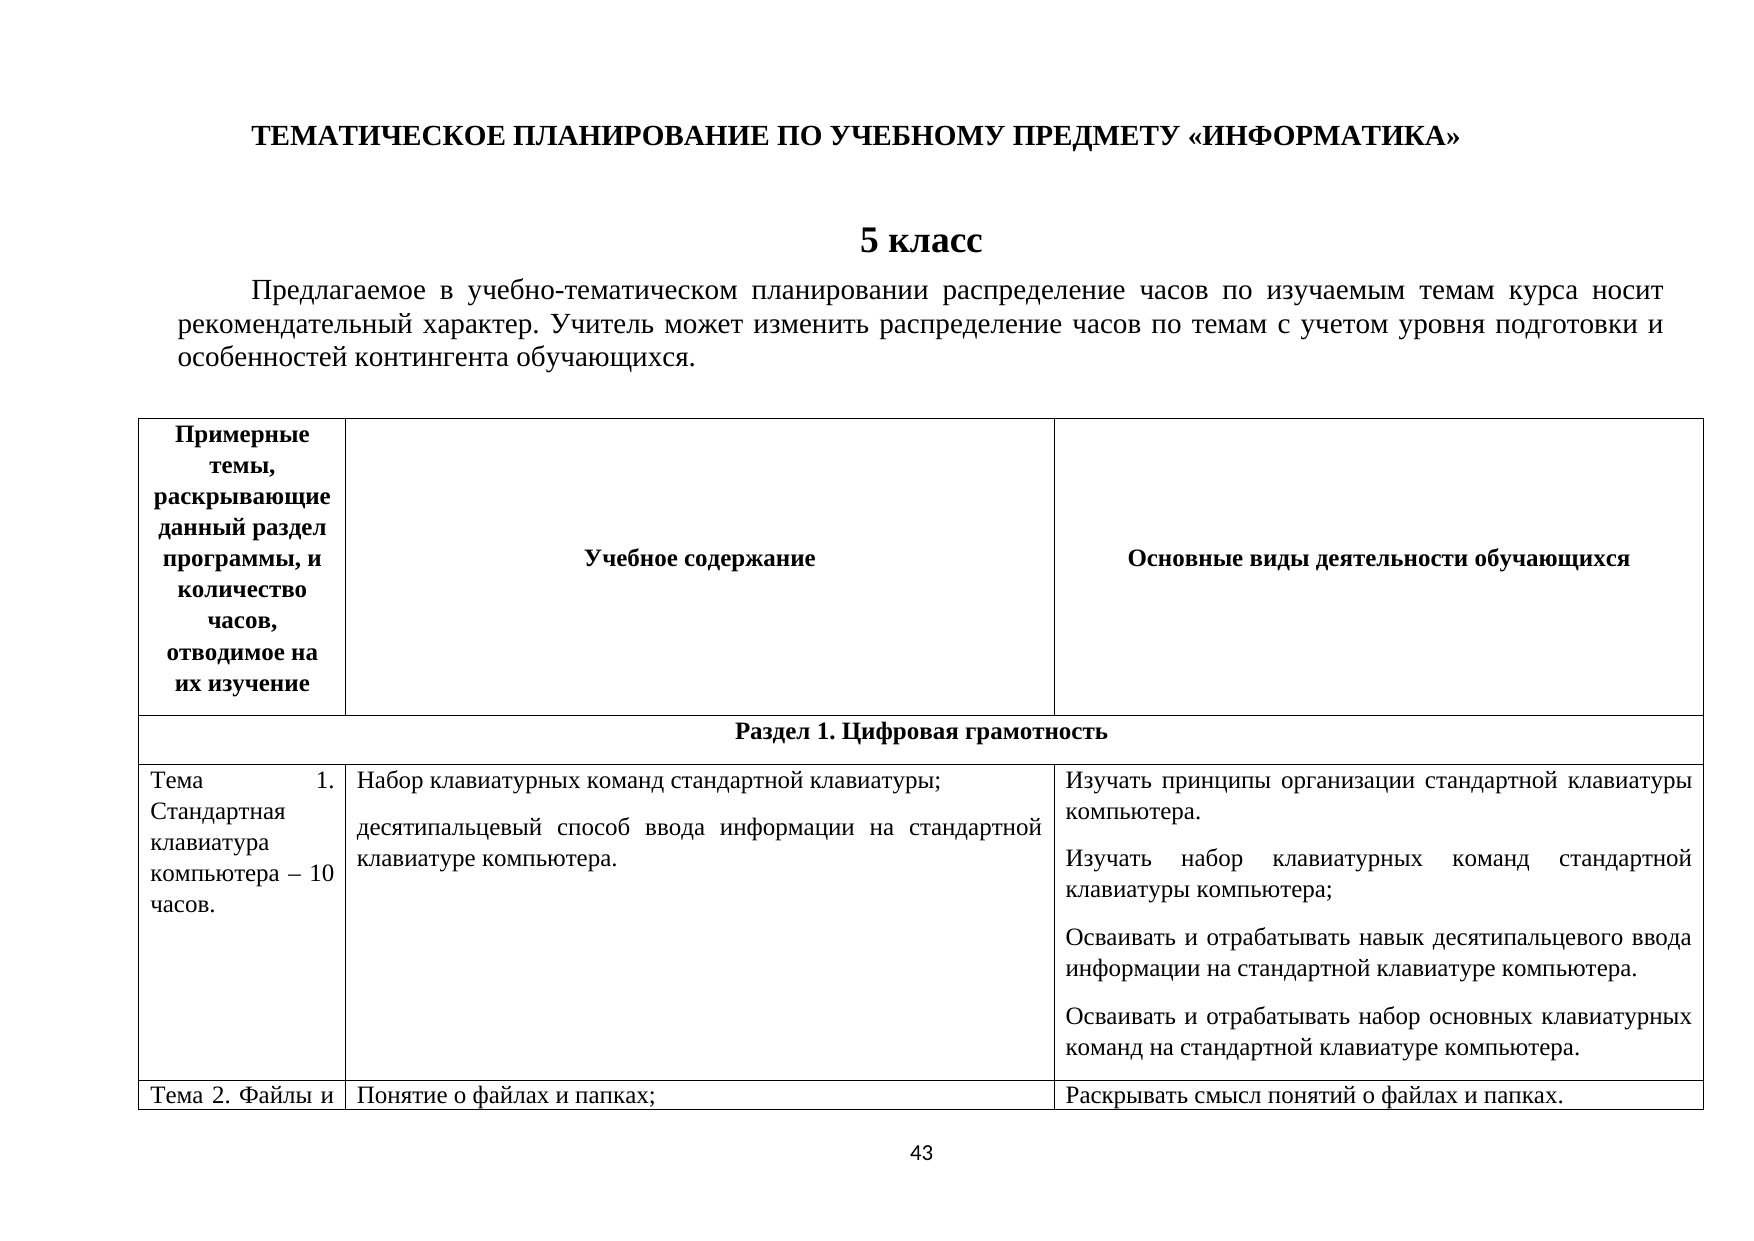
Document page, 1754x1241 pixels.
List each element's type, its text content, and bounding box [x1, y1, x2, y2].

text Предлагаемое в учебно-тематическом планировании распределение часов по изучаемым темам курса носит рекомендательный характер. Учитель может изменить распределение часов по темам с учетом уровня подготовки и особенностей контингента обучающихся. [177, 272, 1665, 373]
table_cell Изучать принципы организации стандартной клавиатуры компьютера. Изучать набор клавиатурных команд стандартной клавиатуры компьютера; Осваивать и отрабатывать навык десятипальцевого ввода информации на стандартной клавиатуре компьютера. Осваивать и отрабатывать набор основных клавиатурных команд на стандартной клавиатуре компьютера. [1055, 765, 1703, 1079]
subtitle ТЕМАТИЧЕСКОЕ ПЛАНИРОВАНИЕ ПО УЧЕБНОМУ ПРЕДМЕТУ «ИНФОРМАТИКА» [177, 118, 1665, 152]
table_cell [346, 1081, 1054, 1109]
table_cell Тема 1. Стандартная клавиатура компьютера – 10 часов. [139, 765, 345, 1079]
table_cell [139, 1081, 345, 1109]
table_header Примерные темы, раскрывающие данный раздел программы, и количество часов, отводимое на их изучение [139, 419, 345, 715]
table_header Основные виды деятельности обучающихся [1055, 419, 1703, 715]
table_header Учебное содержание [346, 419, 1054, 715]
table_cell Раздел 1. Цифровая грамотность [139, 716, 1703, 764]
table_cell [1055, 1081, 1703, 1109]
subtitle 5 класс [177, 218, 1665, 261]
table_cell Набор клавиатурных команд стандартной клавиатуры; десятипальцевый способ ввода информации на стандартной клавиатуре компьютера. [346, 765, 1054, 1079]
